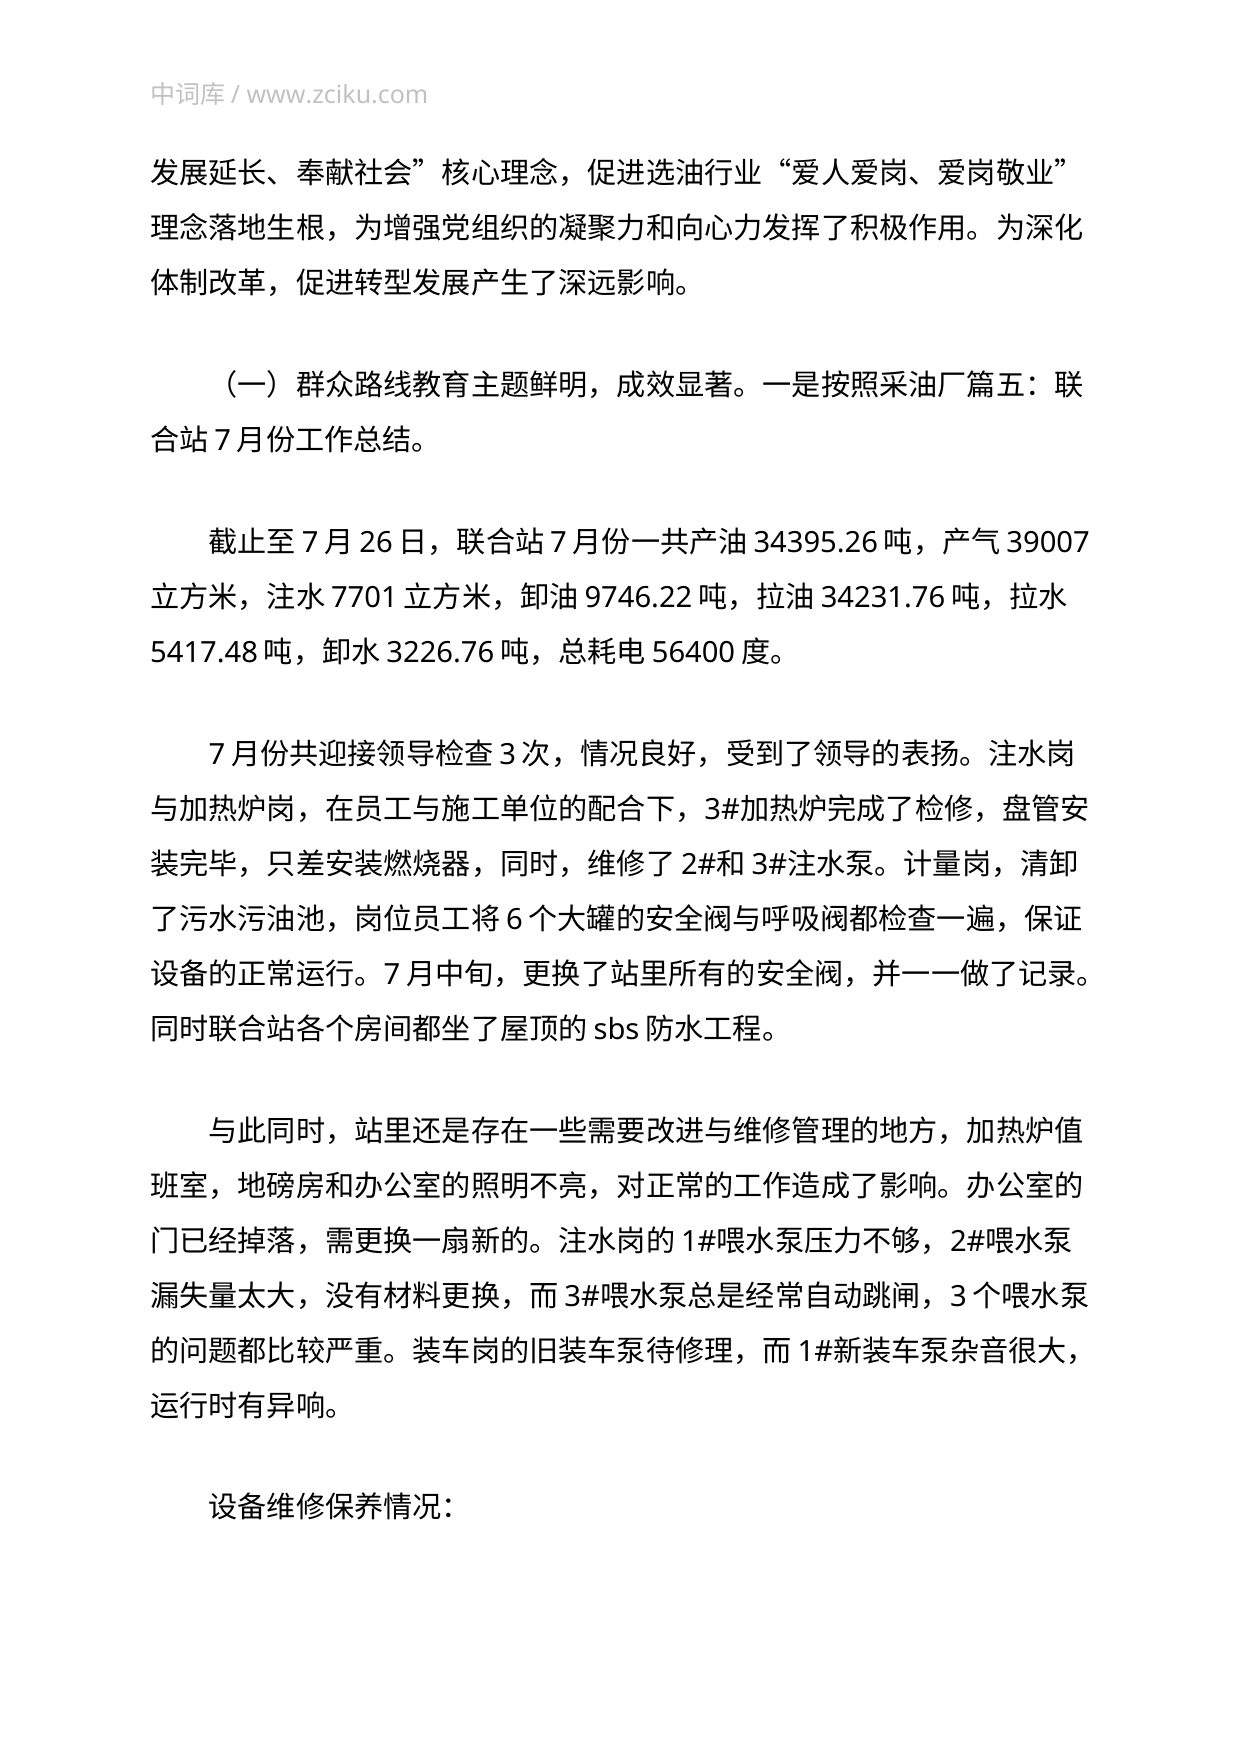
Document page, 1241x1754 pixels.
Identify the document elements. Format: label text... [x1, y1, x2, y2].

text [150, 150, 1090, 302]
text （一）群众路线教育主题鲜明，成效显著。一是按照采油厂篇五：联合站7月份工作总结。 [150, 362, 1090, 459]
text 7月份共迎接领导检查3次，情况良好，受到了领导的表扬。注水岗与加热炉岗，在员工与施工单位的配合下，3#加热炉完成了检修，盘管安装完毕，只差安装燃烧器，同时，维修了2#和3#注水泵。计量岗，清卸了污水污油池，岗位员工将6个大罐的安全阀与呼吸阀都检查一遍，保证设备的正常运行。7月中旬，更换了站里所有的安全阀，并一一做了记录。同时联合站各个房间都坐了屋顶的sbs防水工程。 [150, 730, 1090, 1048]
text 截止至7月26日，联合站7月份一共产油34395.26吨，产气39007立方米，注水7701立方米，卸油9746.22吨，拉油34231.76吨，拉水5417.48吨，卸水3226.76吨，总耗电56400度。 [150, 518, 1090, 671]
text 与此同时，站里还是存在一些需要改进与维修管理的地方，加热炉值班室，地磅房和办公室的照明不亮，对正常的工作造成了影响。办公室的门已经掉落，需更换一扇新的。注水岗的1#喂水泵压力不够，2#喂水泵漏失量太大，没有材料更换，而3#喂水泵总是经常自动跳闸，3个喂水泵的问题都比较严重。装车岗的旧装车泵待修理，而1#新装车泵杂音很大，运行时有异响。 [150, 1107, 1090, 1424]
text 设备维修保养情况： [150, 1484, 1090, 1526]
